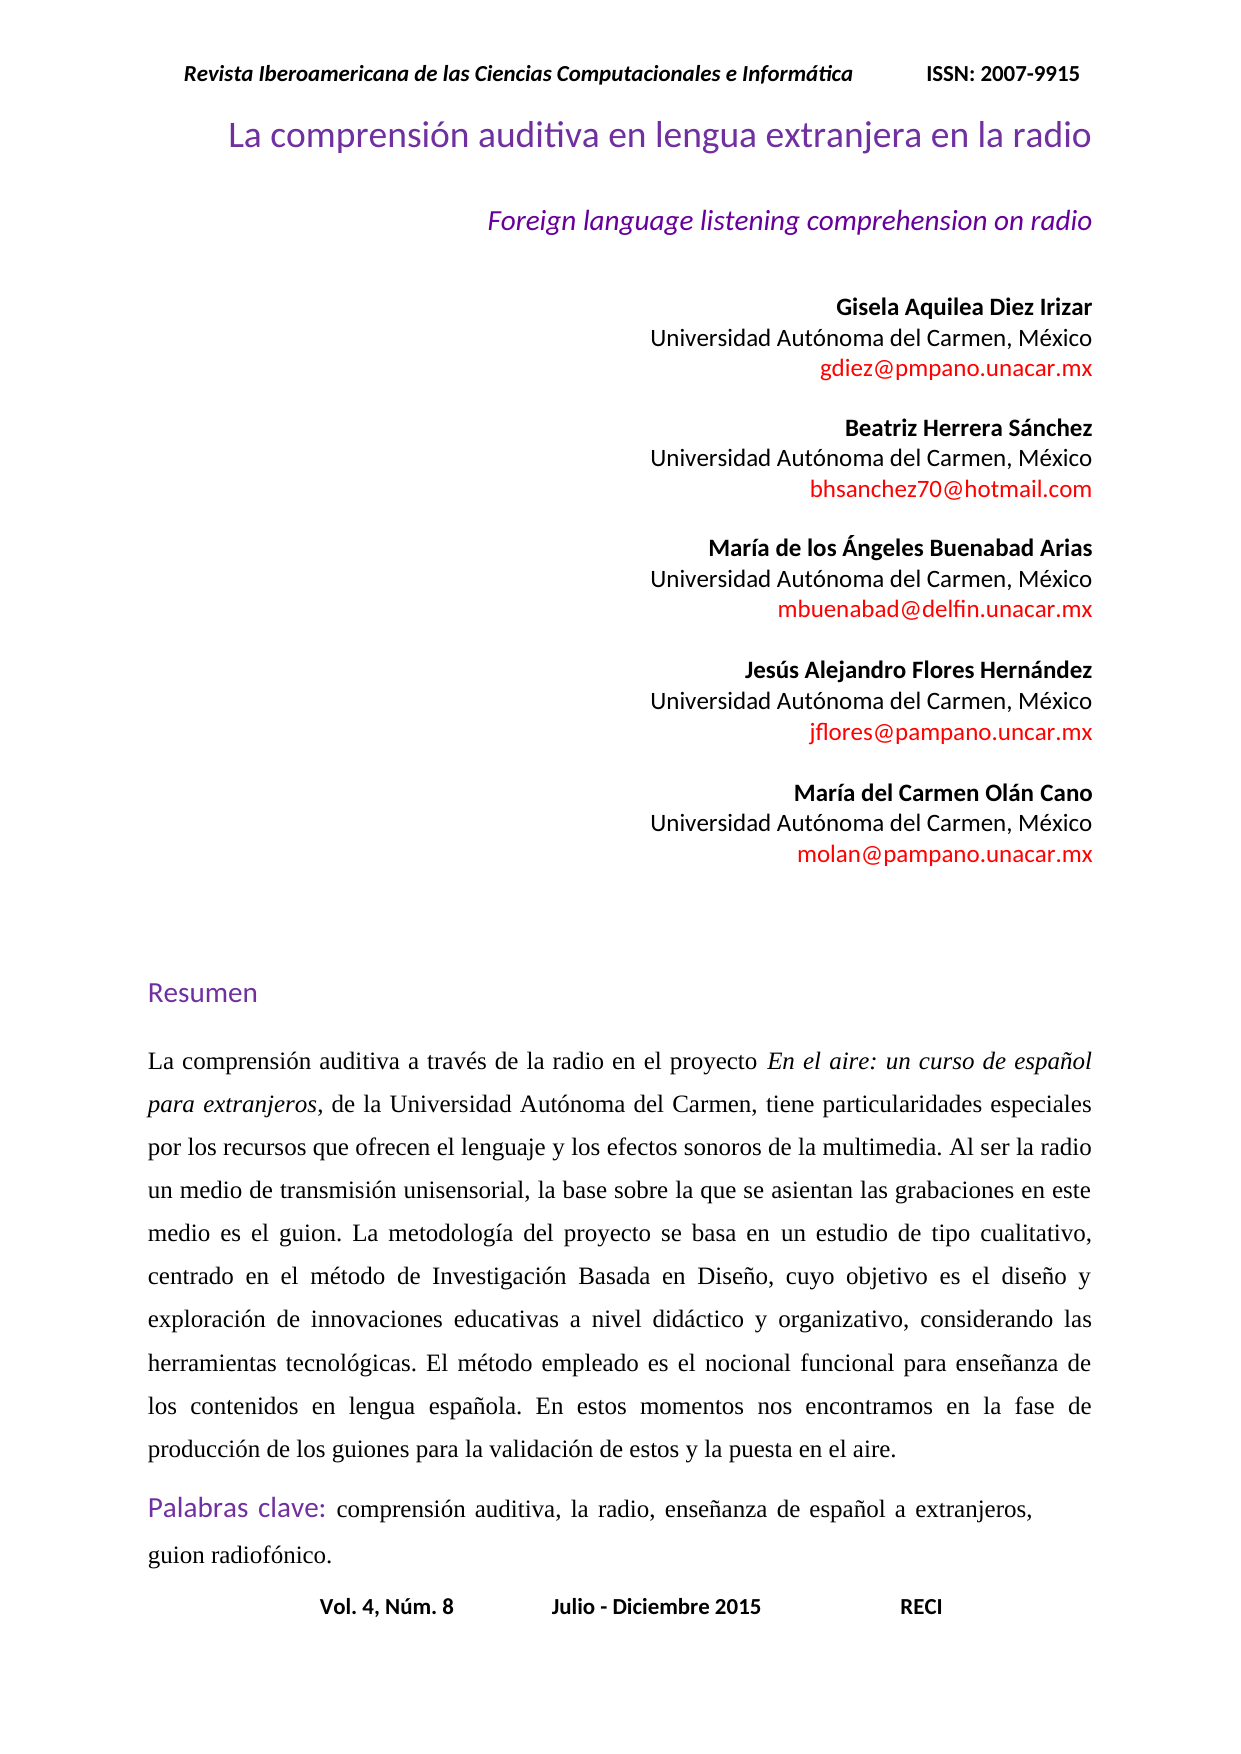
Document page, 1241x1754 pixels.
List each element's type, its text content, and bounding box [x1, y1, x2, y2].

text Gisela Aquilea Diez Irizar Universidad Autónoma del Carmen, México gdiez@pmpano.unacar.mx [148, 291, 1092, 383]
text Beatriz Herrera Sánchez Universidad Autónoma del Carmen, México bhsanchez70@hotmail.com [148, 412, 1092, 503]
text María del Carmen Olán Cano Universidad Autónoma del Carmen, México molan@pampano.unacar.mx [148, 746, 1092, 868]
text La comprensión auditiva a través de la radio en el proyecto En el aire: un curso de español para extranjeros, de la Universidad Autónoma del Carmen, tiene particularidades especiales por los recursos que ofrecen el lenguaje y los efectos sonoros de la multimedia. Al ser la radio un medio de transmisión unisensorial, la base sobre la que se asientan las grabaciones en este medio es el guion. La metodología del proyecto se basa en un estudio de tipo cualitativo, centrado en el método de Investigación Basada en Diseño, cuyo objetivo es el diseño y exploración de innovaciones educativas a nivel didáctico y organizativo, considerando las herramientas tecnológicas. El método empleado es el nocional funcional para enseñanza de los contenidos en lengua española. En estos momentos nos encontramos en la fase de producción de los guiones para la validación de estos y la puesta en el aire. [148, 1046, 1092, 1463]
text La comprensión auditiva en lengua extranjera en la radio [148, 118, 1092, 154]
text Jesús Alejandro Flores Hernández Universidad Autónoma del Carmen, México jflores@pampano.uncar.mx [148, 624, 1092, 746]
text Foreign language listening comprehension on radio [148, 202, 1092, 238]
text Resumen [148, 974, 1092, 1010]
text María de los Ángeles Buenabad Arias Universidad Autónoma del Carmen, México mbuenabad@delfin.unacar.mx [148, 533, 1092, 624]
text Palabras clave: comprensión auditiva, la radio, enseñanza de español a extranjeros, guion radiofónico. [148, 1489, 1033, 1568]
